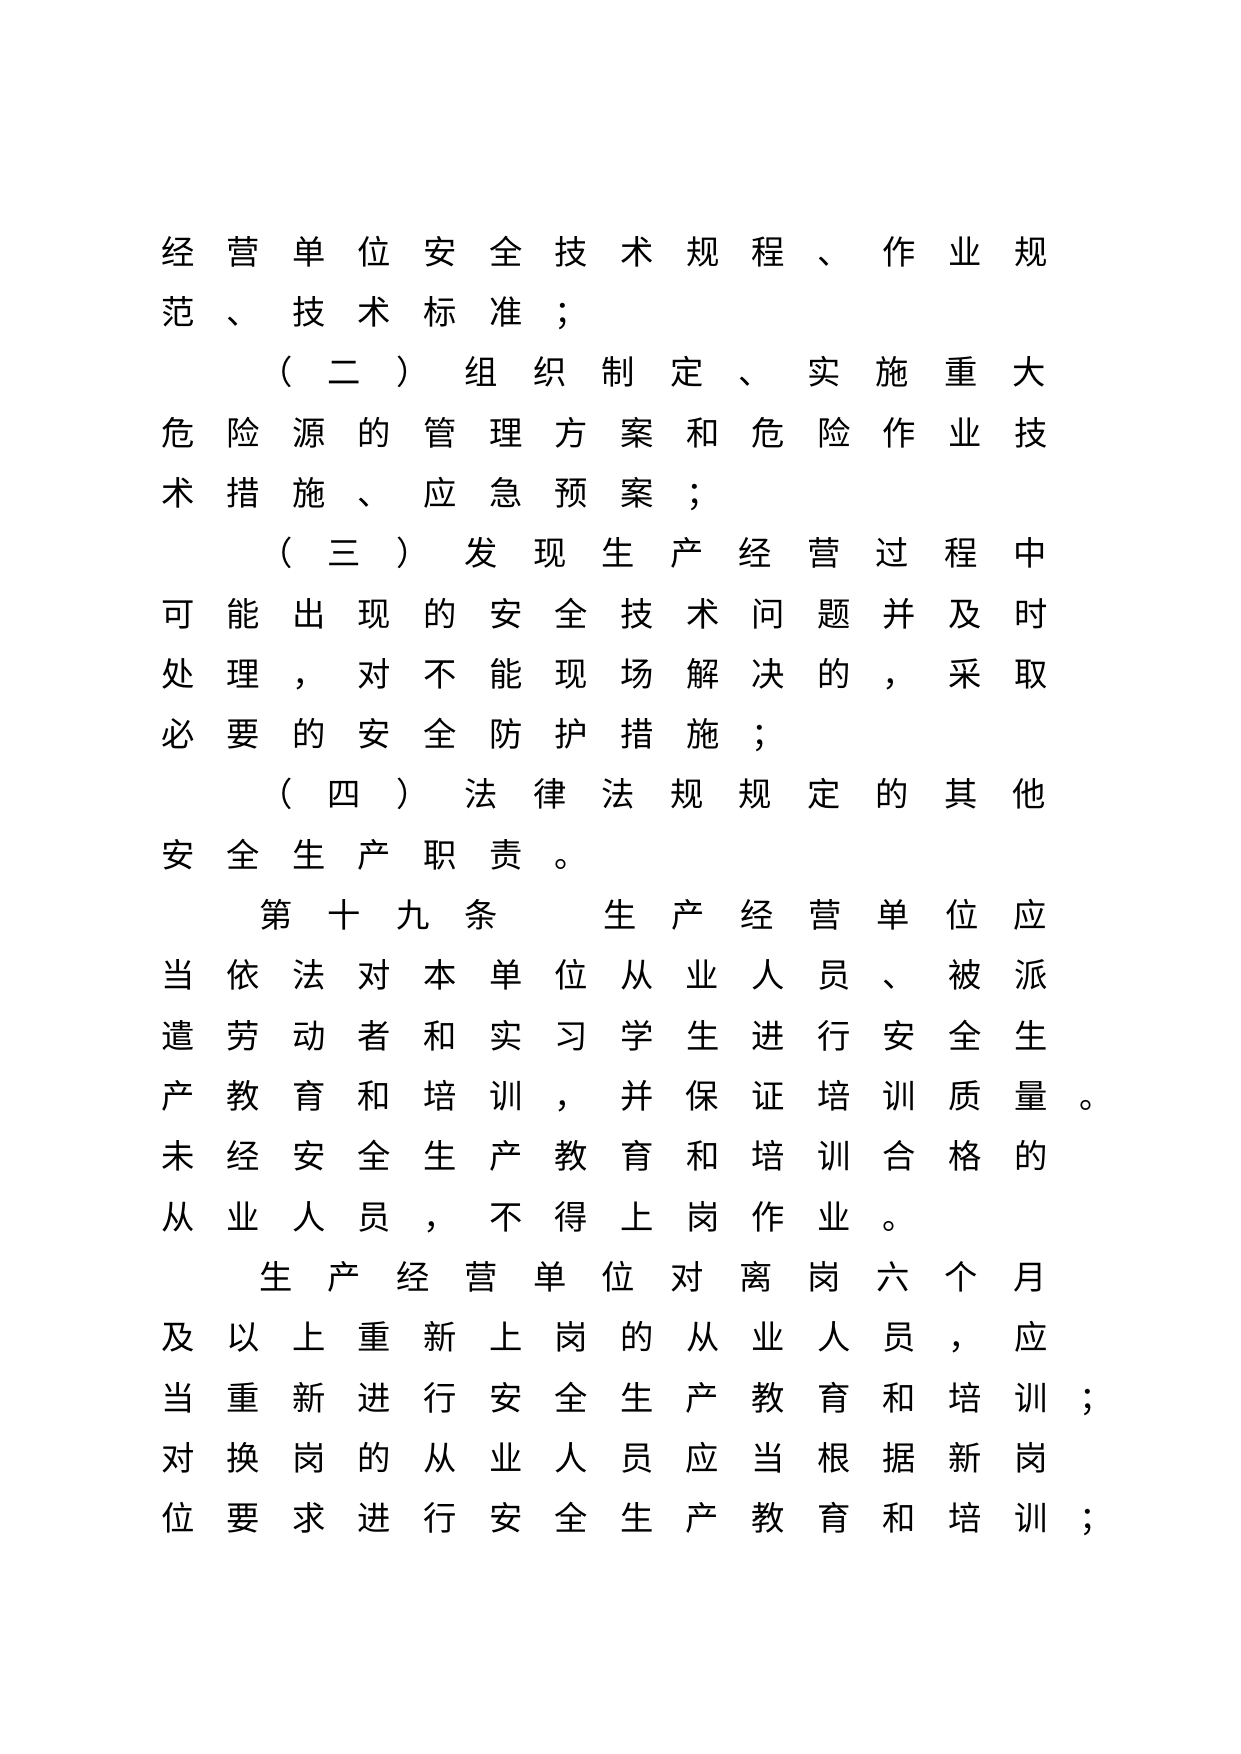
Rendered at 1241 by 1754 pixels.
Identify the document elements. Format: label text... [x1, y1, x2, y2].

text （二）组织制定、实施重大危险源的管理方案和危险作业技术措施、应急预案； [161, 340, 1079, 521]
text （三）发现生产经营过程中可能出现的安全技术问题并及时处理，对不能现场解决的，采取必要的安全防护措施； [161, 521, 1079, 762]
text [161, 1245, 1079, 1546]
text （四）法律法规规定的其他安全生产职责。 [161, 762, 1079, 883]
text 第十九条 生产经营单位应当依法对本单位从业人员、被派遣劳动者和实习学生进行安全生产教育和培训，并保证培训质量。未经安全生产教育和培训合格的从业人员，不得上岗作业。 [161, 883, 1079, 1245]
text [161, 219, 1079, 340]
